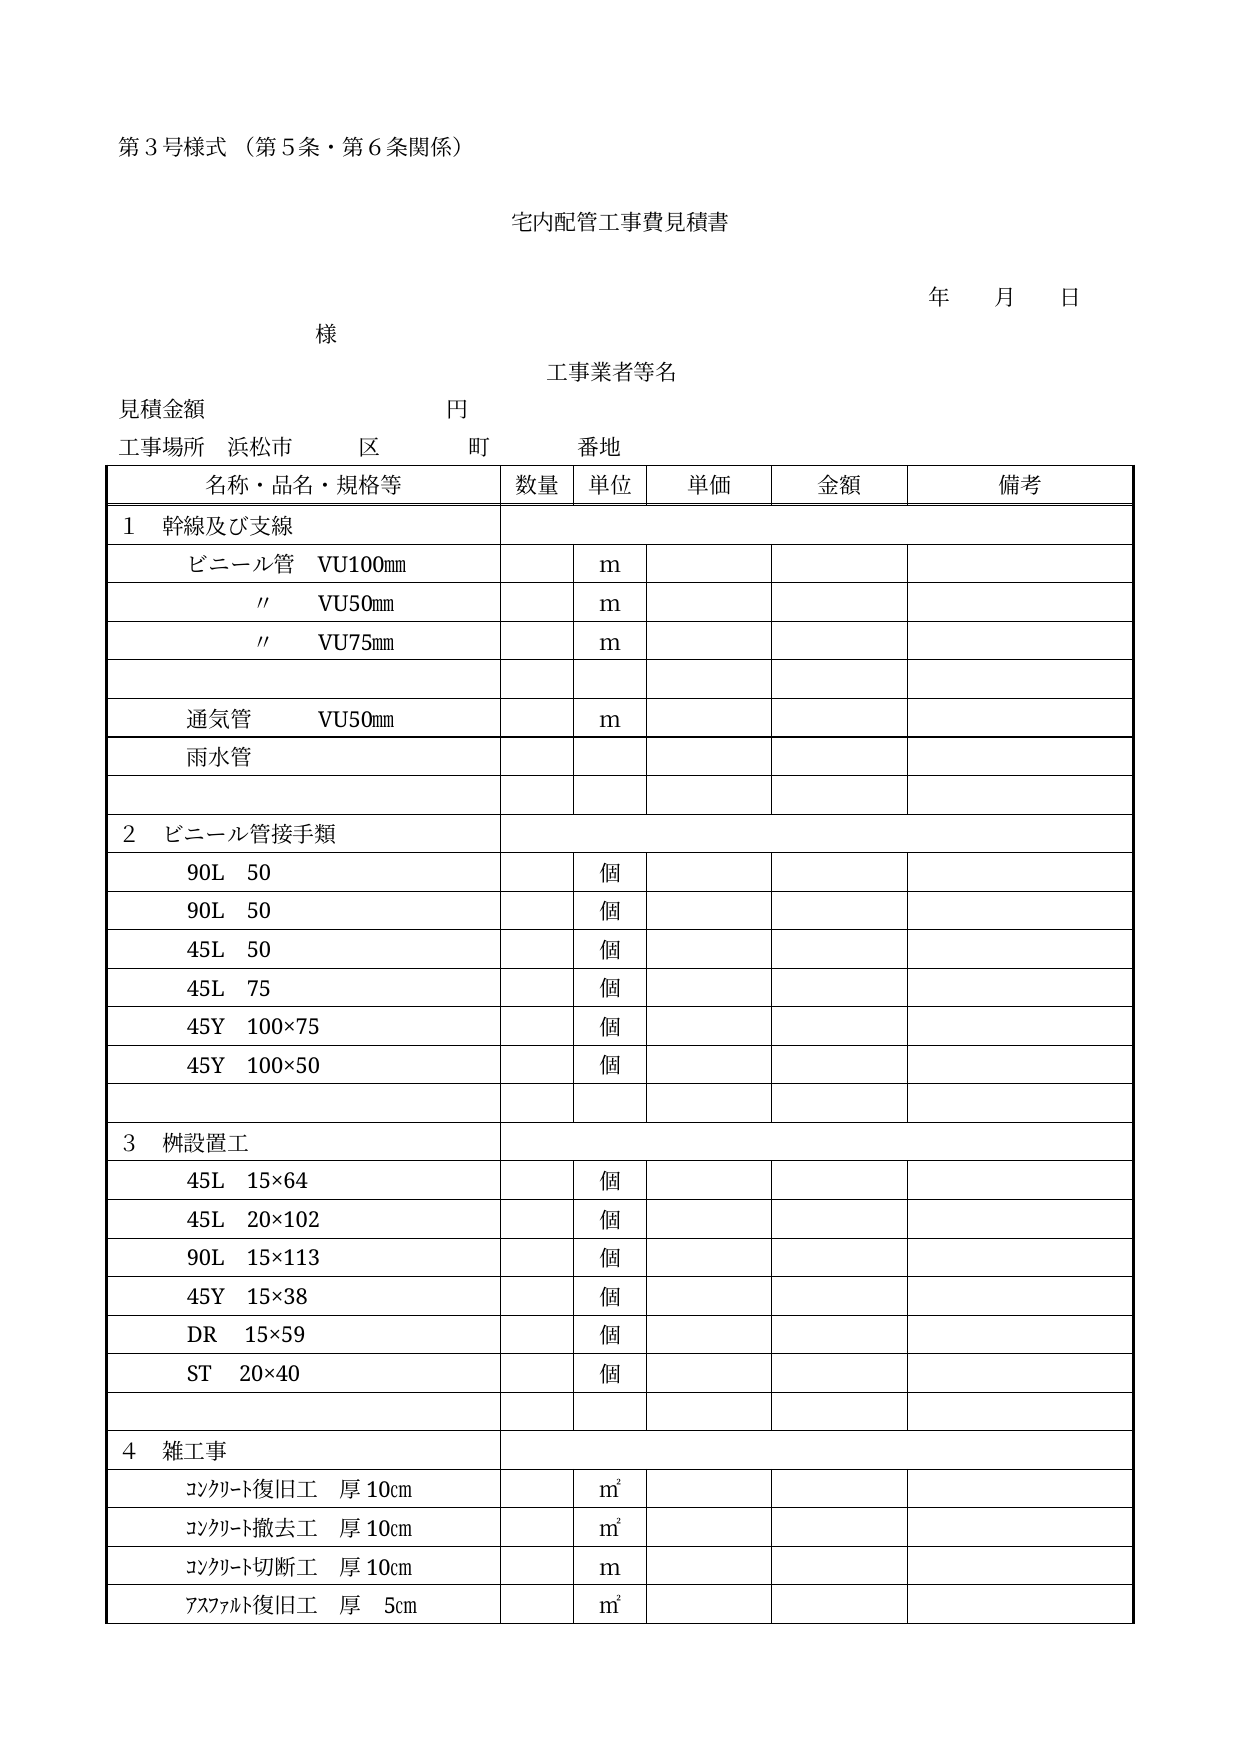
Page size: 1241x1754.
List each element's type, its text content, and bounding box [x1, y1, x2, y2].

table_cell [647, 545, 771, 582]
table_cell [908, 583, 1132, 621]
table_cell ｺﾝｸﾘｰﾄ復旧工 厚10㎝ [108, 1470, 500, 1507]
table_cell [908, 776, 1132, 813]
table_cell [772, 622, 907, 659]
table_cell 個 [574, 1200, 646, 1237]
table_cell [574, 738, 646, 775]
table_cell [501, 1316, 573, 1353]
table_cell [908, 853, 1132, 891]
table_cell [647, 1547, 771, 1584]
table_cell [772, 1161, 907, 1199]
table_cell １ 幹線及び支線 [108, 506, 500, 544]
table_cell [501, 622, 573, 659]
table_cell [501, 1007, 573, 1045]
table_cell 個 [574, 853, 646, 891]
table_cell ｱｽﾌｧﾙﾄ復旧工 厚 5㎝ [108, 1585, 500, 1623]
table_cell [574, 1393, 646, 1430]
table_cell [908, 545, 1132, 582]
table_cell [501, 1547, 573, 1584]
text 工事場所 浜松市 区 町 番地 [118, 427, 1122, 464]
table_cell [647, 1470, 771, 1507]
table_cell ST 20×40 [108, 1354, 500, 1392]
table_cell [501, 776, 573, 813]
table_cell [908, 930, 1132, 968]
table_cell [772, 1046, 907, 1083]
table_cell [908, 1239, 1132, 1276]
table_cell [908, 1007, 1132, 1045]
table_cell 個 [574, 1161, 646, 1199]
table_cell [574, 1084, 646, 1122]
table_header 単価 [647, 466, 771, 503]
table_cell [501, 892, 573, 929]
table_cell [908, 969, 1132, 1006]
table_cell [908, 1200, 1132, 1237]
table_cell [647, 1316, 771, 1353]
table_cell 90L 50 [108, 892, 500, 929]
table_cell ｍ [574, 1547, 646, 1584]
table_cell [501, 1084, 573, 1122]
table_cell [501, 545, 573, 582]
table_cell ｍ [574, 699, 646, 736]
table_cell [501, 853, 573, 891]
table_cell [501, 699, 573, 736]
table_cell [501, 1354, 573, 1392]
table_cell [908, 892, 1132, 929]
table_header 備考 [908, 466, 1132, 503]
table_cell [647, 738, 771, 775]
table_cell [108, 660, 500, 698]
table_cell 個 [574, 892, 646, 929]
table_cell [108, 776, 500, 813]
table_cell [908, 1316, 1132, 1353]
table_cell [501, 815, 1132, 852]
table_cell [772, 1585, 907, 1623]
table_cell 45Y 15×38 [108, 1277, 500, 1314]
table_cell [501, 1046, 573, 1083]
table_cell 個 [574, 1046, 646, 1083]
table_cell 90L 15×113 [108, 1239, 500, 1276]
table_cell [647, 660, 771, 698]
table_header 単位 [574, 466, 646, 503]
table_cell [772, 853, 907, 891]
table_cell [647, 1277, 771, 1314]
table_cell [647, 1508, 771, 1546]
table_cell [772, 1200, 907, 1237]
text 年 月 日 [118, 277, 1081, 314]
table_cell [108, 1393, 500, 1430]
table_cell ｺﾝｸﾘｰﾄ切断工 厚10㎝ [108, 1547, 500, 1584]
table_cell [647, 892, 771, 929]
table_cell [772, 660, 907, 698]
table_cell [772, 1470, 907, 1507]
table_cell [772, 1393, 907, 1430]
table_cell [647, 583, 771, 621]
table_cell [501, 1585, 573, 1623]
table_cell ㎡ [574, 1585, 646, 1623]
table_cell [501, 506, 1132, 544]
table_cell [772, 930, 907, 968]
table_cell 〃 VU50㎜ [108, 583, 500, 621]
table_cell [908, 1354, 1132, 1392]
table_cell ４ 雑工事 [108, 1431, 500, 1469]
table_cell 通気管 VU50㎜ [108, 699, 500, 736]
table_cell [772, 583, 907, 621]
table_cell [772, 892, 907, 929]
table_cell [908, 1470, 1132, 1507]
table_cell [772, 1508, 907, 1546]
table_cell [908, 1393, 1132, 1430]
table_cell [772, 545, 907, 582]
table_cell [108, 1084, 500, 1122]
table_cell ㎡ [574, 1470, 646, 1507]
table_cell [501, 1123, 1132, 1160]
table_cell [908, 1161, 1132, 1199]
table_cell 雨水管 [108, 738, 500, 775]
table_cell [501, 1239, 573, 1276]
table_cell [772, 969, 907, 1006]
text 様 [118, 314, 1122, 352]
table_cell [772, 1547, 907, 1584]
table_cell [501, 583, 573, 621]
table_cell [501, 930, 573, 968]
table_cell 個 [574, 1316, 646, 1353]
table_cell [574, 660, 646, 698]
table_cell ㎡ [574, 1508, 646, 1546]
table_cell [908, 1046, 1132, 1083]
text 工事業者等名 [546, 352, 1108, 389]
table_cell [908, 1084, 1132, 1122]
table_cell 個 [574, 1007, 646, 1045]
table_cell [647, 1007, 771, 1045]
table_cell [772, 1277, 907, 1314]
table_cell [647, 930, 771, 968]
table_cell [908, 660, 1132, 698]
table_cell [647, 1084, 771, 1122]
table_cell [908, 1547, 1132, 1584]
table_cell 90L 50 [108, 853, 500, 891]
table_cell [647, 1161, 771, 1199]
table_cell [647, 699, 771, 736]
table_cell [772, 699, 907, 736]
table_cell [647, 776, 771, 813]
table_cell DR 15×59 [108, 1316, 500, 1353]
table_cell [772, 776, 907, 813]
table_cell [501, 1431, 1132, 1469]
table_cell [501, 1470, 573, 1507]
table_cell ｺﾝｸﾘｰﾄ撤去工 厚10㎝ [108, 1508, 500, 1546]
text 宅内配管工事費見積書 [118, 202, 1122, 239]
table_cell 個 [574, 930, 646, 968]
text 見積金額 円 [118, 389, 1122, 427]
table_cell [647, 1393, 771, 1430]
table_cell [501, 1200, 573, 1237]
table_header 名称・品名・規格等 [108, 466, 500, 503]
table_cell 個 [574, 1354, 646, 1392]
table_cell [908, 738, 1132, 775]
table_cell ２ ビニール管接手類 [108, 815, 500, 852]
table_cell [908, 1508, 1132, 1546]
table_cell [908, 1277, 1132, 1314]
table_cell [647, 622, 771, 659]
table_cell ｍ [574, 545, 646, 582]
table_cell [501, 969, 573, 1006]
table_header 数量 [501, 466, 573, 503]
table_cell [772, 1239, 907, 1276]
table_cell [647, 969, 771, 1006]
table_cell ｍ [574, 583, 646, 621]
table_cell [908, 1585, 1132, 1623]
table_cell ３ 桝設置工 [108, 1123, 500, 1160]
table_cell 45Y 100×75 [108, 1007, 500, 1045]
table_cell [501, 1508, 573, 1546]
table_cell 45L 50 [108, 930, 500, 968]
table_cell [647, 1200, 771, 1237]
table_cell 45L 20×102 [108, 1200, 500, 1237]
table_cell 個 [574, 969, 646, 1006]
table_cell [772, 1316, 907, 1353]
table_cell [647, 1046, 771, 1083]
table_cell [772, 738, 907, 775]
table_cell [772, 1007, 907, 1045]
table_cell [574, 776, 646, 813]
table_cell ｍ [574, 622, 646, 659]
table_cell [647, 853, 771, 891]
table_cell 45L 15×64 [108, 1161, 500, 1199]
table_cell 45Y 100×50 [108, 1046, 500, 1083]
table_cell 個 [574, 1239, 646, 1276]
table_cell [647, 1585, 771, 1623]
text 第３号様式 （第５条・第６条関係） [118, 127, 1122, 164]
table_cell [772, 1354, 907, 1392]
table_cell [501, 738, 573, 775]
table_cell 個 [574, 1277, 646, 1314]
table_cell [647, 1354, 771, 1392]
table_cell [647, 1239, 771, 1276]
table_cell [501, 660, 573, 698]
table_cell [501, 1161, 573, 1199]
table_cell 45L 75 [108, 969, 500, 1006]
table_header 金額 [772, 466, 907, 503]
table_cell [501, 1277, 573, 1314]
table_cell [908, 622, 1132, 659]
table_cell [501, 1393, 573, 1430]
table_cell [772, 1084, 907, 1122]
table_cell ビニール管 VU100㎜ [108, 545, 500, 582]
table_cell [908, 699, 1132, 736]
table_cell 〃 VU75㎜ [108, 622, 500, 659]
